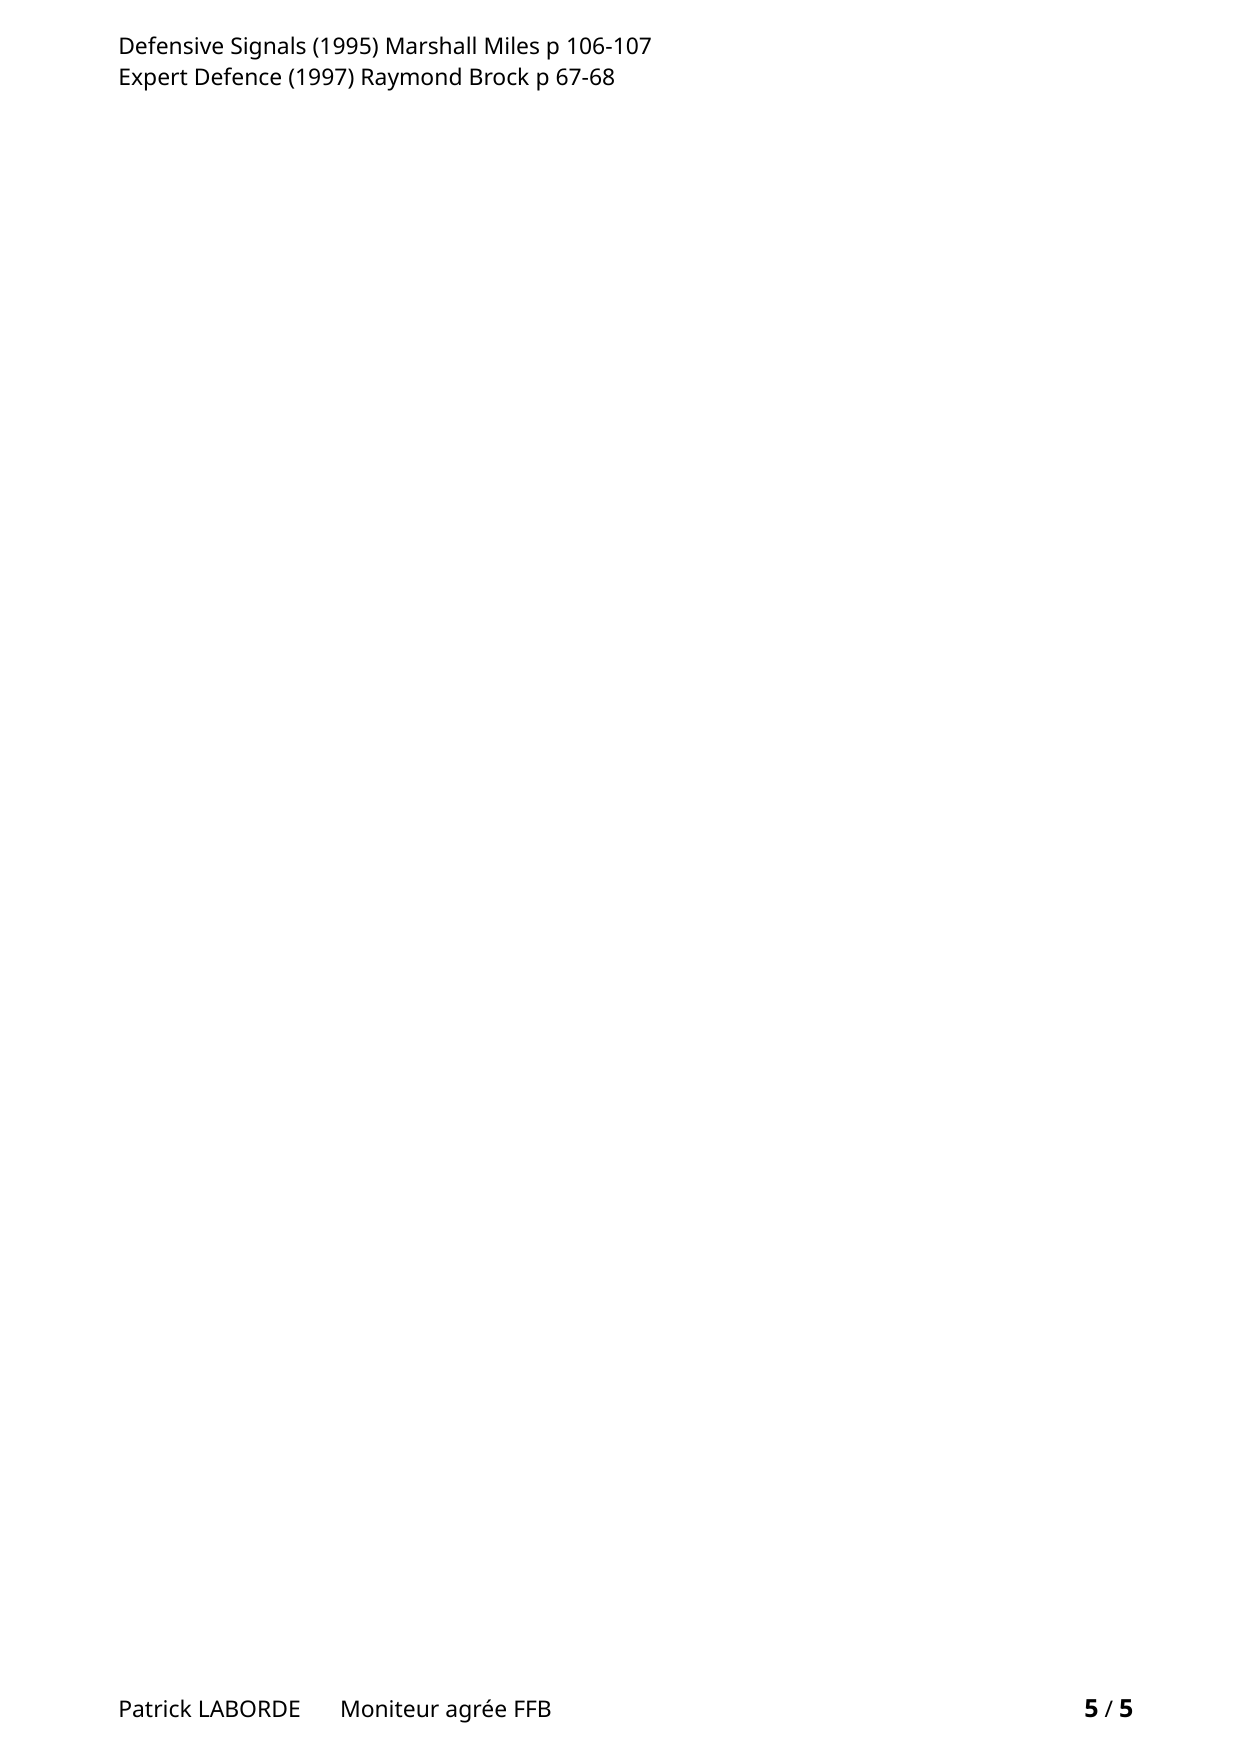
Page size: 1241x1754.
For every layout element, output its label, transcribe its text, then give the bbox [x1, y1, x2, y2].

text Defensive Signals (1995) Marshall Miles p 106-107 [118, 29, 1152, 61]
text Expert Defence (1997) Raymond Brock p 67-68 [118, 61, 1152, 92]
